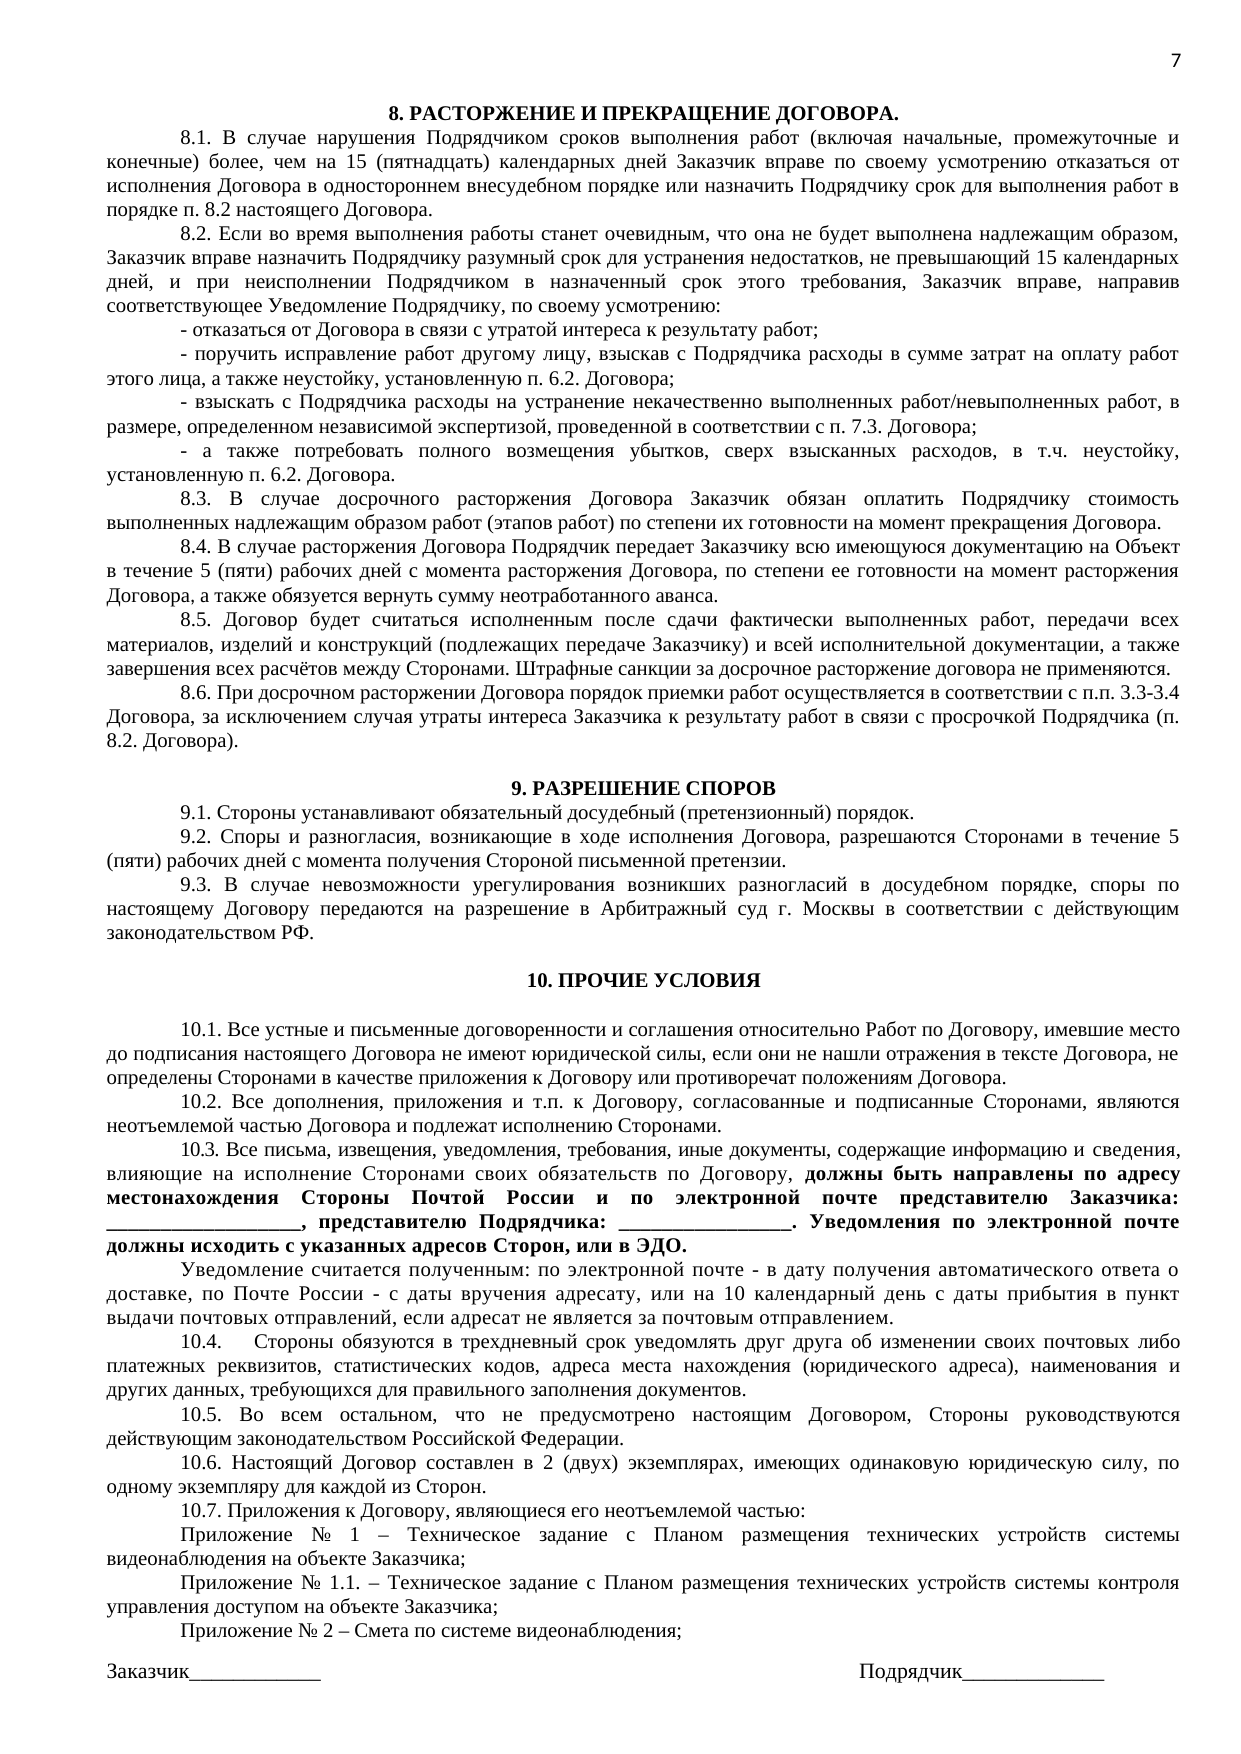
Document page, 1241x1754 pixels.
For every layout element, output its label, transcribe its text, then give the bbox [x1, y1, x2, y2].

text 9.1. Стороны устанавливают обязательный досудебный (претензионный) порядок. [106, 800, 1181, 824]
text - взыскать с Подрядчика расходы на устранение некачественно выполненных работ/невыполненных работ, в размере, определенном независимой экспертизой, проведенной в соответствии с п. 7.3. Договора; [106, 389, 1181, 438]
text 10.4. Стороны обязуются в трехдневный срок уведомлять друг друга об изменении своих почтовых либо платежных реквизитов, статистических кодов, адреса места нахождения (юридического адреса), наименования и других данных, требующихся для правильного заполнения документов. [106, 1329, 1181, 1401]
text Уведомление считается полученным: по электронной почте - в дату получения автоматического ответа о доставке, по Почте России - с даты вручения адресату, или на 10 календарный день с даты прибытия в пункт выдачи почтовых отправлений, если адресат не является за почтовым отправлением. [106, 1257, 1181, 1329]
text 10.5. Во всем остальном, что не предусмотрено настоящим Договором, Стороны руководствуются действующим законодательством Российской Федерации. [106, 1401, 1181, 1449]
text 10.2. Все дополнения, приложения и т.п. к Договору, согласованные и подписанные Сторонами, являются неотъемлемой частью Договора и подлежат исполнению Сторонами. [106, 1089, 1181, 1137]
text 9.2. Споры и разногласия, возникающие в ходе исполнения Договора, разрешаются Сторонами в течение 5 (пяти) рабочих дней с момента получения Стороной письменной претензии. [106, 824, 1181, 872]
text 8.2. Если во время выполнения работы станет очевидным, что она не будет выполнена надлежащим образом, Заказчик вправе назначить Подрядчику разумный срок для устранения недостатков, не превышающий 15 календарных дней, и при неисполнении Подрядчиком в назначенный срок этого требования, Заказчик вправе, направив соответствующее Уведомление Подрядчику, по своему усмотрению: [106, 221, 1181, 317]
text 10.6. Настоящий Договор составлен в 2 (двух) экземплярах, имеющих одинаковую юридическую силу, по одному экземпляру для каждой из Сторон. [106, 1449, 1181, 1498]
text 8. РАСТОРЖЕНИЕ И ПРЕКРАЩЕНИЕ ДОГОВОРА. [106, 101, 1181, 125]
text 8.4. В случае расторжения Договора Подрядчик передает Заказчику всю имеющуюся документацию на Объект в течение 5 (пяти) рабочих дней с момента расторжения Договора, по степени ее готовности на момент расторжения Договора, а также обязуется вернуть сумму неотработанного аванса. [106, 534, 1181, 607]
text - а также потребовать полного возмещения убытков, сверх взысканных расходов, в т.ч. неустойку, установленную п. 6.2. Договора. [106, 438, 1181, 486]
text Приложение № 1 – Техническое задание с Планом размещения технических устройств системы видеонаблюдения на объекте Заказчика; [106, 1522, 1181, 1570]
text 8.3. В случае досрочного расторжения Договора Заказчик обязан оплатить Подрядчику стоимость выполненных надлежащим образом работ (этапов работ) по степени их готовности на момент прекращения Договора. [106, 486, 1181, 534]
text - отказаться от Договора в связи с утратой интереса к результату работ; [106, 317, 1181, 341]
text 10.3. Все письма, извещения, уведомления, требования, иные документы, содержащие информацию и сведения, влияющие на исполнение Сторонами своих обязательств по Договору, должны быть направлены по адресу местонахождения Стороны Почтой России и по электронной почте представителю Заказчика: __________________, представителю Подрядчика: ________________. Уведомления по электронной почте должны исходить с указанных адресов Сторон, или в ЭДО. [106, 1137, 1181, 1257]
text 10.1. Все устные и письменные договоренности и соглашения относительно Работ по Договору, имевшие место до подписания настоящего Договора не имеют юридической силы, если они не нашли отражения в тексте Договора, не определены Сторонами в качестве приложения к Договору или противоречат положениям Договора. [106, 1016, 1181, 1089]
text 8.6. При досрочном расторжении Договора порядок приемки работ осуществляется в соответствии с п.п. 3.3-3.4 Договора, за исключением случая утраты интереса Заказчика к результату работ в связи с просрочкой Подрядчика (п. 8.2. Договора). [106, 679, 1181, 752]
text Приложение № 2 – Смета по системе видеонаблюдения; [106, 1618, 1181, 1642]
text 10. ПРОЧИЕ УСЛОВИЯ [106, 968, 1181, 992]
text 8.1. В случае нарушения Подрядчиком сроков выполнения работ (включая начальные, промежуточные и конечные) более, чем на 15 (пятнадцать) календарных дней Заказчик вправе по своему усмотрению отказаться от исполнения Договора в одностороннем внесудебном порядке или назначить Подрядчику срок для выполнения работ в порядке п. 8.2 настоящего Договора. [106, 125, 1181, 221]
text 9.3. В случае невозможности урегулирования возникших разногласий в досудебном порядке, споры по настоящему Договору передаются на разрешение в Арбитражный суд г. Москвы в соответствии с действующим законодательством РФ. [106, 872, 1181, 944]
text 9. РАЗРЕШЕНИЕ СПОРОВ [106, 776, 1181, 800]
text 10.7. Приложения к Договору, являющиеся его неотъемлемой частью: [106, 1498, 1181, 1522]
text - поручить исправление работ другому лицу, взыскав с Подрядчика расходы в сумме затрат на оплату работ этого лица, а также неустойку, установленную п. 6.2. Договора; [106, 341, 1181, 389]
text Приложение № 1.1. – Техническое задание с Планом размещения технических устройств системы контроля управления доступом на объекте Заказчика; [106, 1570, 1181, 1618]
text 8.5. Договор будет считаться исполненным после сдачи фактически выполненных работ, передачи всех материалов, изделий и конструкций (подлежащих передаче Заказчику) и всей исполнительной документации, а также завершения всех расчётов между Сторонами. Штрафные санкции за досрочное расторжение договора не применяются. [106, 607, 1181, 679]
